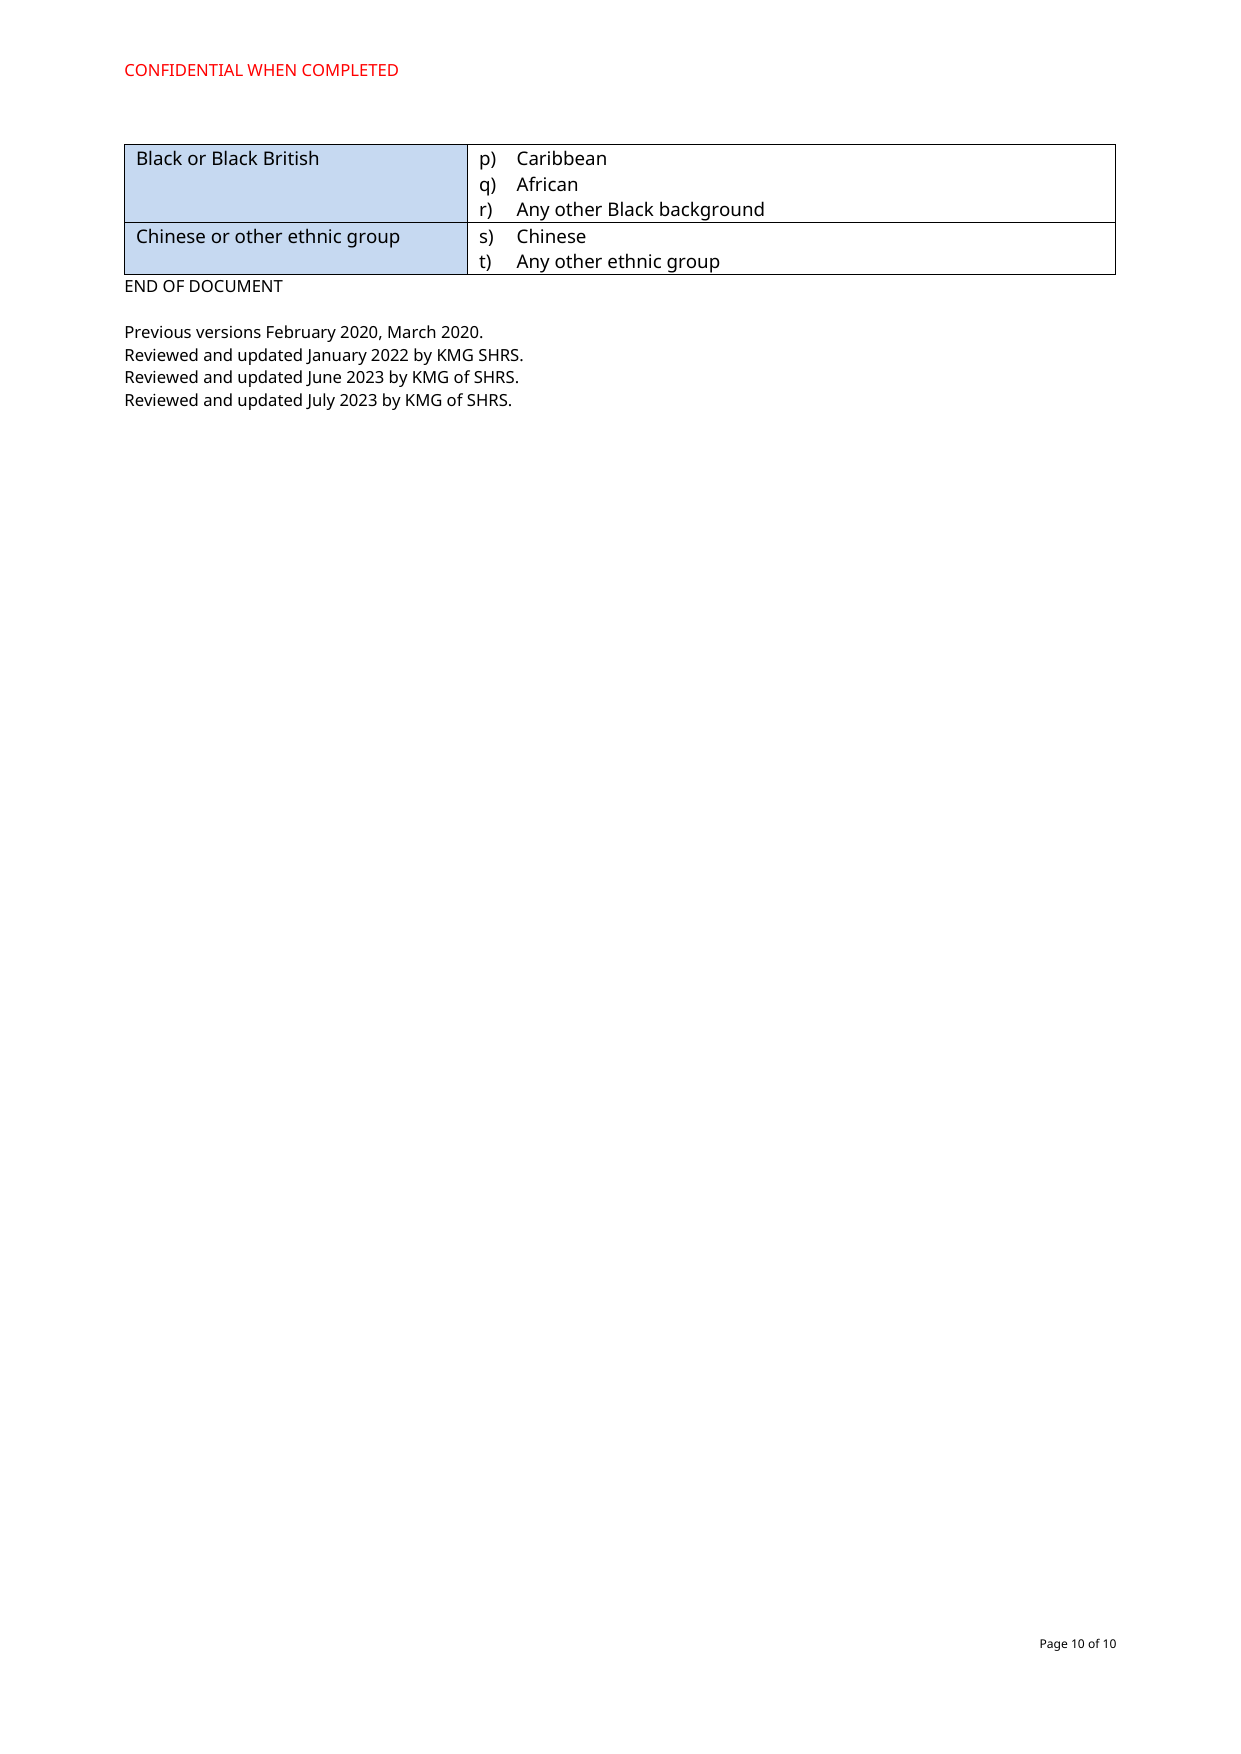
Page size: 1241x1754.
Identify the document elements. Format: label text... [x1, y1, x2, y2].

table_cell Black or Black British [125, 145, 467, 222]
text Previous versions February 2020, March 2020. [124, 320, 1116, 343]
table_cell Caribbean African Any other Black background [468, 145, 1115, 222]
text END OF DOCUMENT [124, 275, 1116, 298]
text Reviewed and updated July 2023 by KMG of SHRS. [124, 388, 1116, 411]
table_cell Chinese or other ethnic group [125, 223, 467, 274]
text Reviewed and updated January 2022 by KMG SHRS. [124, 343, 1116, 366]
table_cell Chinese Any other ethnic group [468, 223, 1115, 274]
text Reviewed and updated June 2023 by KMG of SHRS. [124, 366, 1116, 388]
